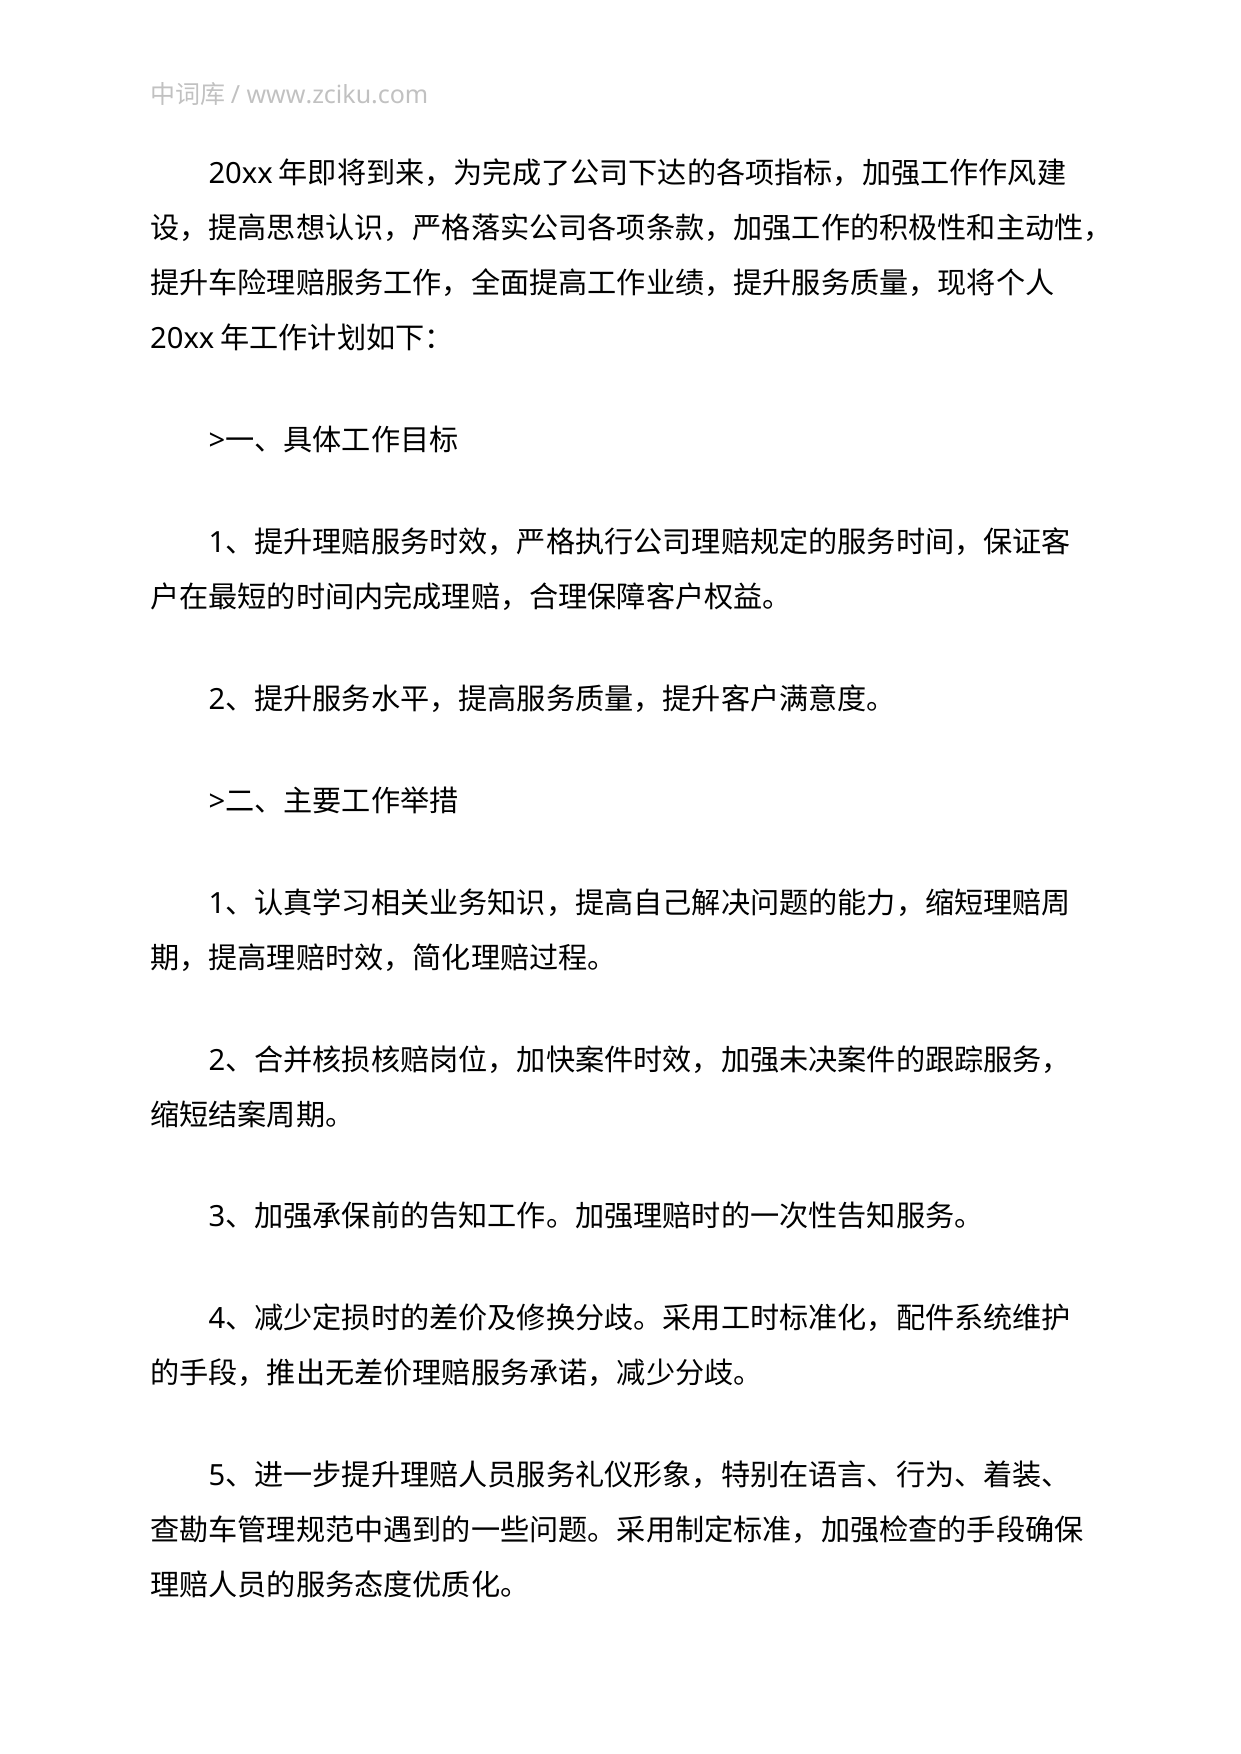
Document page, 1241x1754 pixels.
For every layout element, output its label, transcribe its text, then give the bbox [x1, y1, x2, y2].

text 5、进一步提升理赔人员服务礼仪形象，特别在语言、行为、着装、查勘车管理规范中遇到的一些问题。采用制定标准，加强检查的手段确保理赔人员的服务态度优质化。 [150, 1452, 1090, 1604]
text 1、提升理赔服务时效，严格执行公司理赔规定的服务时间，保证客户在最短的时间内完成理赔，合理保障客户权益。 [150, 519, 1090, 616]
text 1、认真学习相关业务知识，提高自己解决问题的能力，缩短理赔周期，提高理赔时效，简化理赔过程。 [150, 879, 1090, 977]
text 2、合并核损核赔岗位，加快案件时效，加强未决案件的跟踪服务，缩短结案周期。 [150, 1036, 1090, 1133]
text 2、提升服务水平，提高服务质量，提升客户满意度。 [150, 676, 1090, 718]
text 3、加强承保前的告知工作。加强理赔时的一次性告知服务。 [150, 1193, 1090, 1235]
text >二、主要工作举措 [150, 777, 1090, 820]
text 4、减少定损时的差价及修换分歧。采用工时标准化，配件系统维护的手段，推出无差价理赔服务承诺，减少分歧。 [150, 1295, 1090, 1392]
text 20xx年即将到来，为完成了公司下达的各项指标，加强工作作风建设，提高思想认识，严格落实公司各项条款，加强工作的积极性和主动性，提升车险理赔服务工作，全面提高工作业绩，提升服务质量，现将个人20xx年工作计划如下： [150, 150, 1090, 357]
text >一、具体工作目标 [150, 417, 1090, 459]
